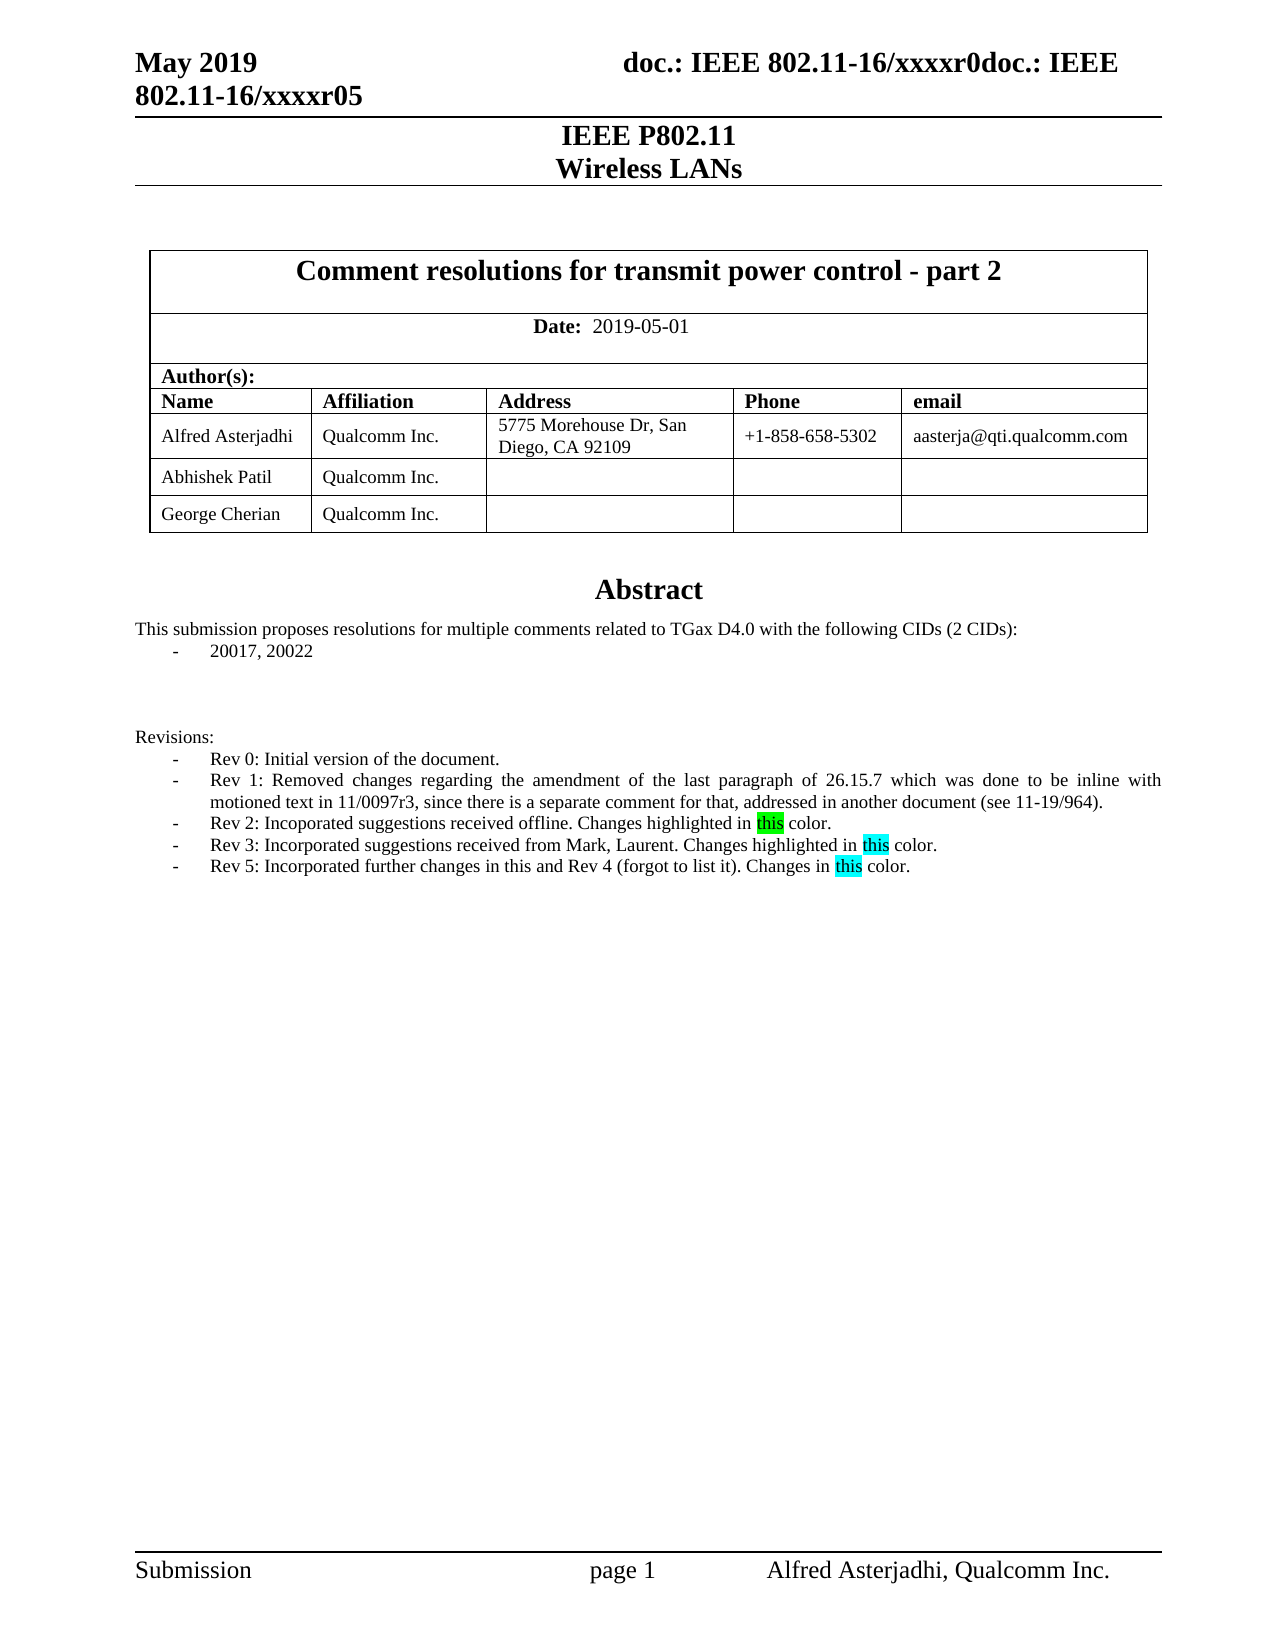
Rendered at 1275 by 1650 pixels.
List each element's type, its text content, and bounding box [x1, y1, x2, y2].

table_cell [734, 459, 901, 495]
table_cell Qualcomm Inc. [312, 414, 486, 457]
table_cell [487, 459, 733, 495]
table_cell Address [487, 389, 733, 413]
table_cell [487, 496, 733, 532]
table_cell Abhishek Patil [151, 459, 311, 495]
table_cell [734, 496, 901, 532]
table_cell Phone [734, 389, 901, 413]
text IEEE P802.11 Wireless LANs [135, 118, 1162, 185]
table_cell Author(s): [151, 364, 1147, 388]
table_cell +1-858-658-5302 [734, 414, 901, 457]
list Rev 2: Incoporated suggestions received offline. Changes highlighted in this color. [172, 812, 757, 834]
list Rev 5: Incorporated further changes in this and Rev 4 (forgot to list it). Changes in this color. [862, 855, 1162, 877]
table_cell aasterja@qti.qualcomm.com [902, 414, 1147, 457]
list Rev 3: Incorporated suggestions received from Mark, Laurent. Changes highlighted in this color. [889, 834, 1162, 855]
table_cell Date: 2019-05-01 [151, 314, 1147, 363]
text Abstract [135, 572, 1162, 606]
table_header Comment resolutions for transmit power control - part 2 [151, 251, 1147, 313]
list 20017, 20022 [172, 640, 1162, 661]
text This submission proposes resolutions for multiple comments related to TGax D4.0 with the following CIDs (2 CIDs): [135, 618, 1162, 640]
list Rev 1: Removed changes regarding the amendment of the last paragraph of 26.15.7 which was done to be inline with motioned text in 11/0097r3, since there is a separate comment for that, addressed in another document (see 11-19/964). [172, 769, 1162, 812]
list Rev 5: Incorporated further changes in this and Rev 4 (forgot to list it). Changes in this color. [172, 855, 835, 877]
table_cell Name [151, 389, 311, 413]
table_cell email [902, 389, 1147, 413]
text Revisions: [135, 726, 1162, 748]
list Rev 0: Initial version of the document. [172, 748, 1162, 769]
table_cell Qualcomm Inc. [312, 496, 486, 532]
table_cell [902, 496, 1147, 532]
list Rev 3: Incorporated suggestions received from Mark, Laurent. Changes highlighted in this color. [172, 834, 863, 855]
table_cell Qualcomm Inc. [312, 459, 486, 495]
table_cell [902, 459, 1147, 495]
table_cell George Cherian [151, 496, 311, 532]
table_cell 5775 Morehouse Dr, San Diego, CA 92109 [487, 414, 733, 457]
table_cell Alfred Asterjadhi [151, 414, 311, 457]
table_cell Affiliation [312, 389, 486, 413]
list Rev 2: Incoporated suggestions received offline. Changes highlighted in this color. [784, 812, 1162, 834]
